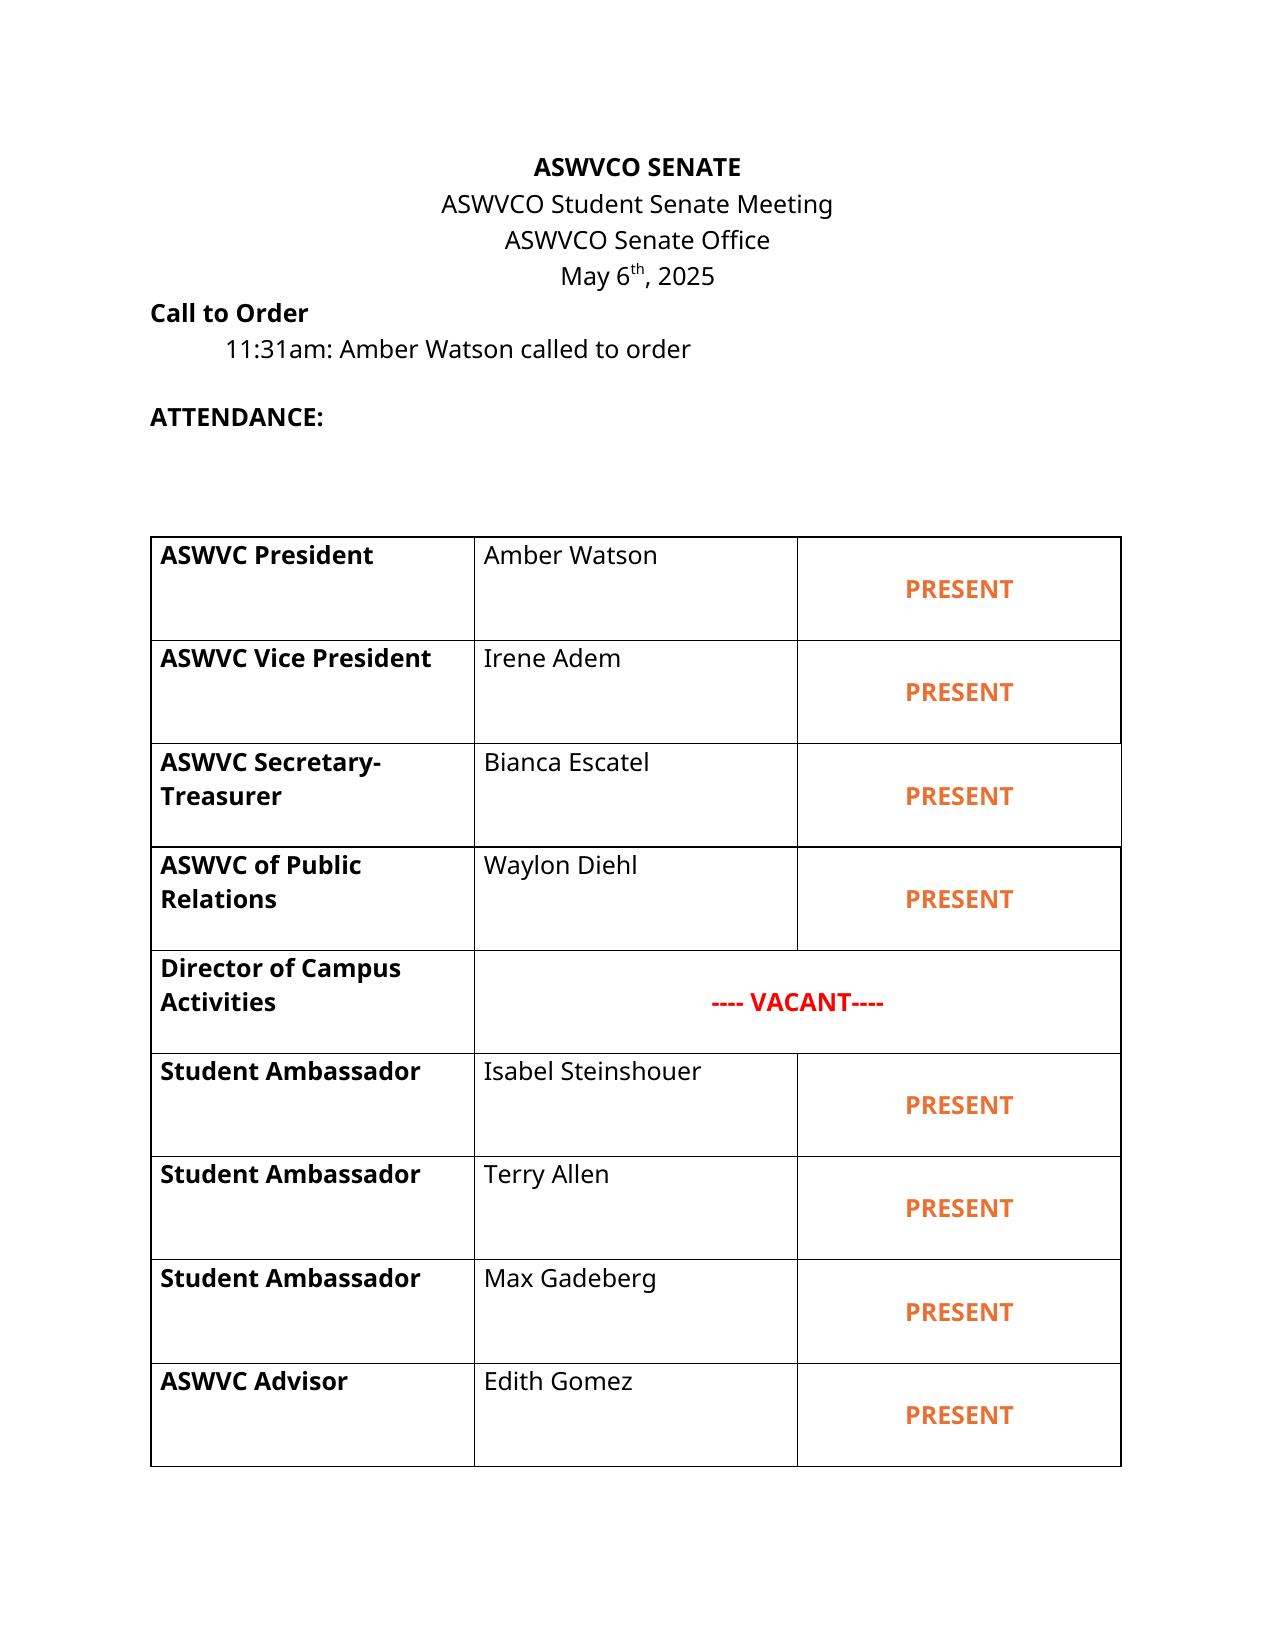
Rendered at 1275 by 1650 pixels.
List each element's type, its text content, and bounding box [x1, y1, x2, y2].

table_cell ASWVC of Public Relations [152, 848, 474, 949]
table_cell ASWVC Secretary-Treasurer [152, 744, 474, 846]
table_cell Terry Allen [475, 1157, 797, 1259]
table_cell ASWVC Vice President [152, 641, 474, 743]
table_cell PRESENT [798, 848, 1120, 949]
table_cell Student Ambassador [152, 1260, 474, 1362]
table_cell Student Ambassador [152, 1054, 474, 1156]
table_cell PRESENT [798, 1364, 1120, 1466]
table_cell PRESENT [798, 1157, 1120, 1259]
text ASWVCO Senate Office [150, 223, 1125, 257]
text Call to Order [150, 295, 1125, 329]
table_cell Isabel Steinshouer [475, 1054, 797, 1156]
table_cell ASWVC Advisor [152, 1364, 474, 1466]
table_cell PRESENT [798, 1260, 1120, 1362]
text May 6th, 2025 [150, 259, 1125, 293]
table_cell Waylon Diehl [475, 848, 797, 949]
table_cell PRESENT [798, 641, 1120, 743]
table_cell Edith Gomez [475, 1364, 797, 1466]
table_cell Student Ambassador [152, 1157, 474, 1259]
table_cell ---- VACANT---- [475, 951, 1120, 1053]
text ASWVCO SENATE [150, 150, 1125, 184]
table_cell PRESENT [798, 1054, 1120, 1156]
table_cell Irene Adem [475, 641, 797, 743]
table_header Amber Watson [475, 538, 797, 640]
table_cell Bianca Escatel [475, 744, 797, 846]
text ASWVCO Student Senate Meeting [150, 186, 1125, 220]
table_cell Director of Campus Activities [152, 951, 474, 1053]
table_cell Max Gadeberg [475, 1260, 797, 1362]
text ATTENDANCE: [150, 400, 1125, 434]
table_cell PRESENT [798, 744, 1121, 846]
table_header PRESENT [798, 538, 1120, 640]
text 11:31am: Amber Watson called to order [150, 332, 1125, 366]
table_header ASWVC President [152, 538, 474, 640]
